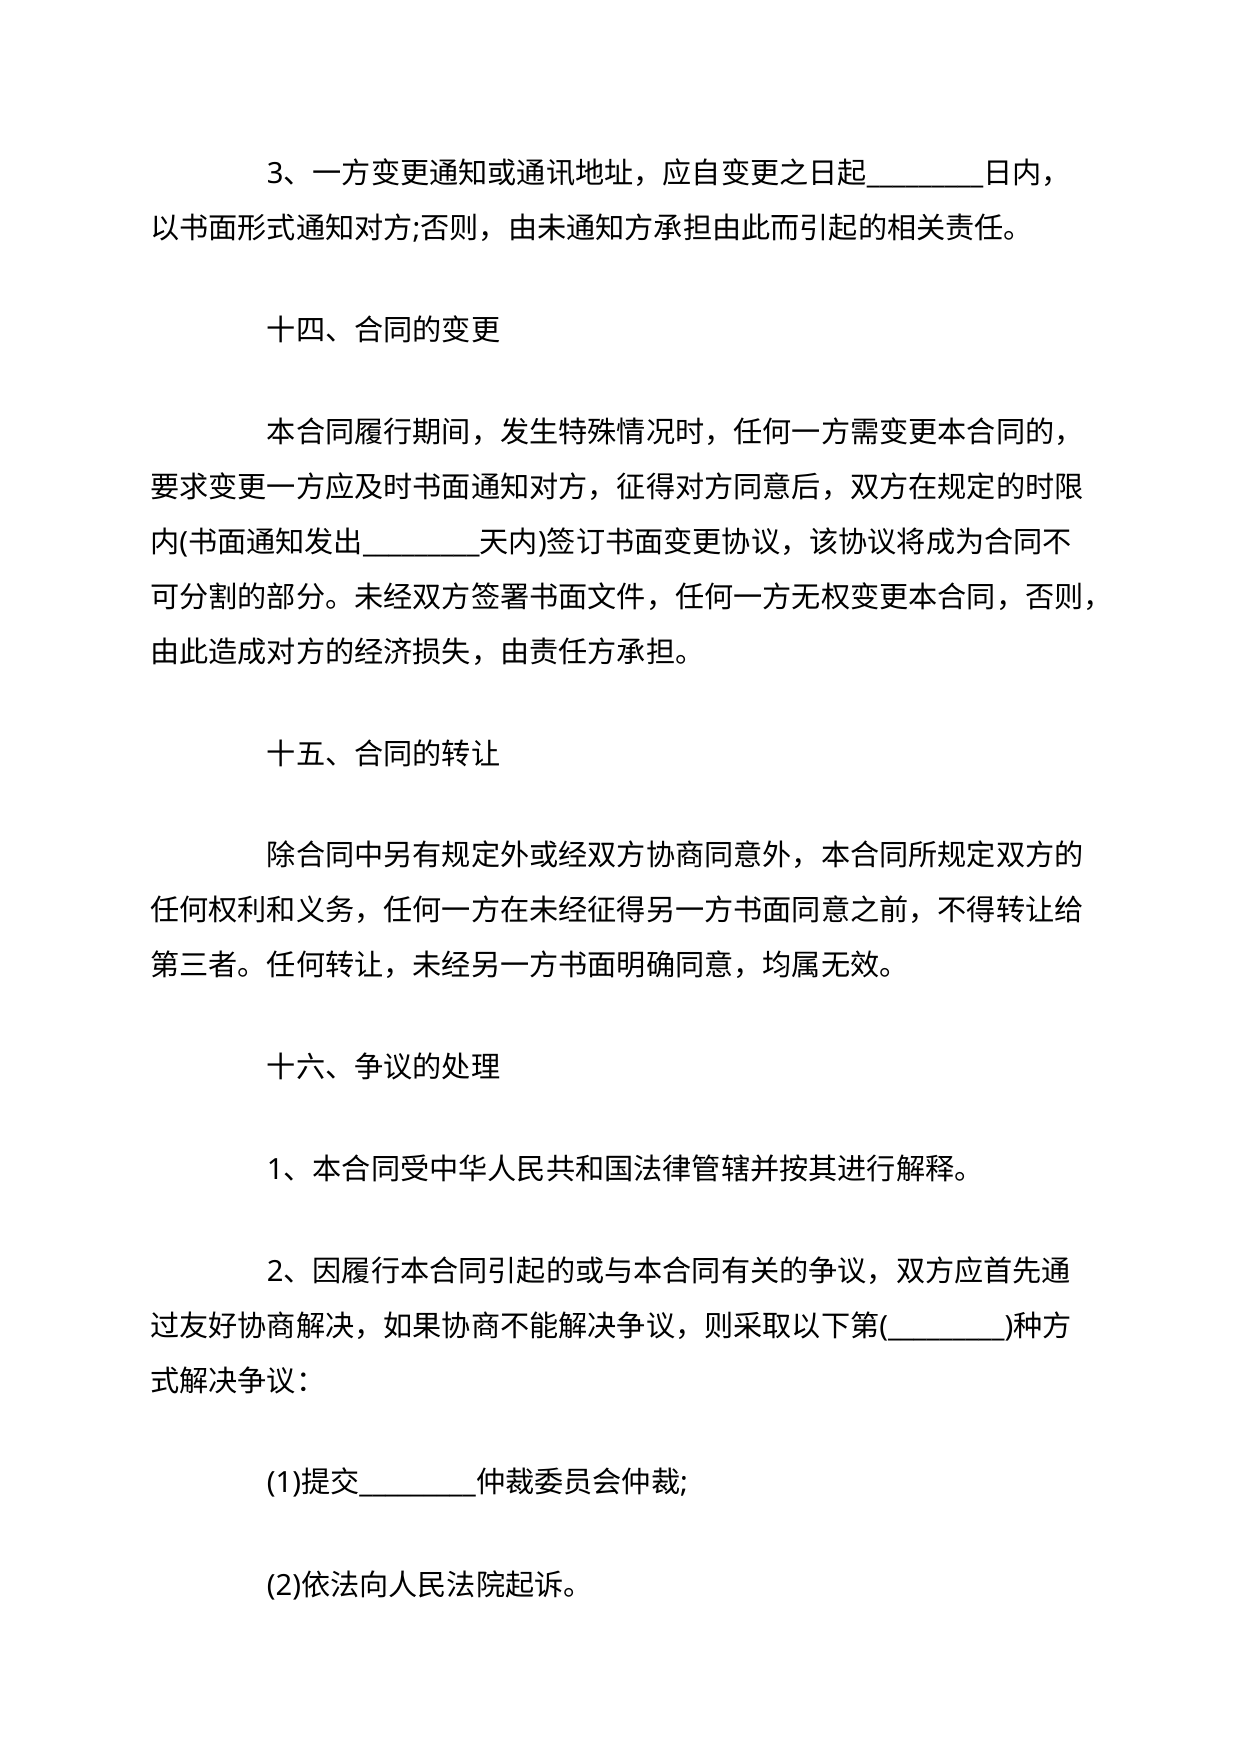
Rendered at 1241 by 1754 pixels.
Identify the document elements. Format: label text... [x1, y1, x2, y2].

text (2)依法向人民法院起诉。 [150, 1561, 1090, 1603]
text 十四、合同的变更 [150, 307, 1090, 349]
text (1)提交_________仲裁委员会仲裁; [150, 1459, 1090, 1501]
text 1、本合同受中华人民共和国法律管辖并按其进行解释。 [150, 1145, 1090, 1188]
text 除合同中另有规定外或经双方协商同意外，本合同所规定双方的任何权利和义务，任何一方在未经征得另一方书面同意之前，不得转让给第三者。任何转让，未经另一方书面明确同意，均属无效。 [150, 832, 1090, 984]
text 2、因履行本合同引起的或与本合同有关的争议，双方应首先通过友好协商解决，如果协商不能解决争议，则采取以下第(_________)种方式解决争议： [150, 1247, 1090, 1399]
text 十五、合同的转让 [150, 730, 1090, 772]
text 十六、争议的处理 [150, 1043, 1090, 1086]
text 3、一方变更通知或通讯地址，应自变更之日起_________日内，以书面形式通知对方;否则，由未通知方承担由此而引起的相关责任。 [150, 150, 1090, 247]
text 本合同履行期间，发生特殊情况时，任何一方需变更本合同的，要求变更一方应及时书面通知对方，征得对方同意后，双方在规定的时限内(书面通知发出_________天内)签订书面变更协议，该协议将成为合同不可分割的部分。未经双方签署书面文件，任何一方无权变更本合同，否则，由此造成对方的经济损失，由责任方承担。 [150, 409, 1090, 671]
